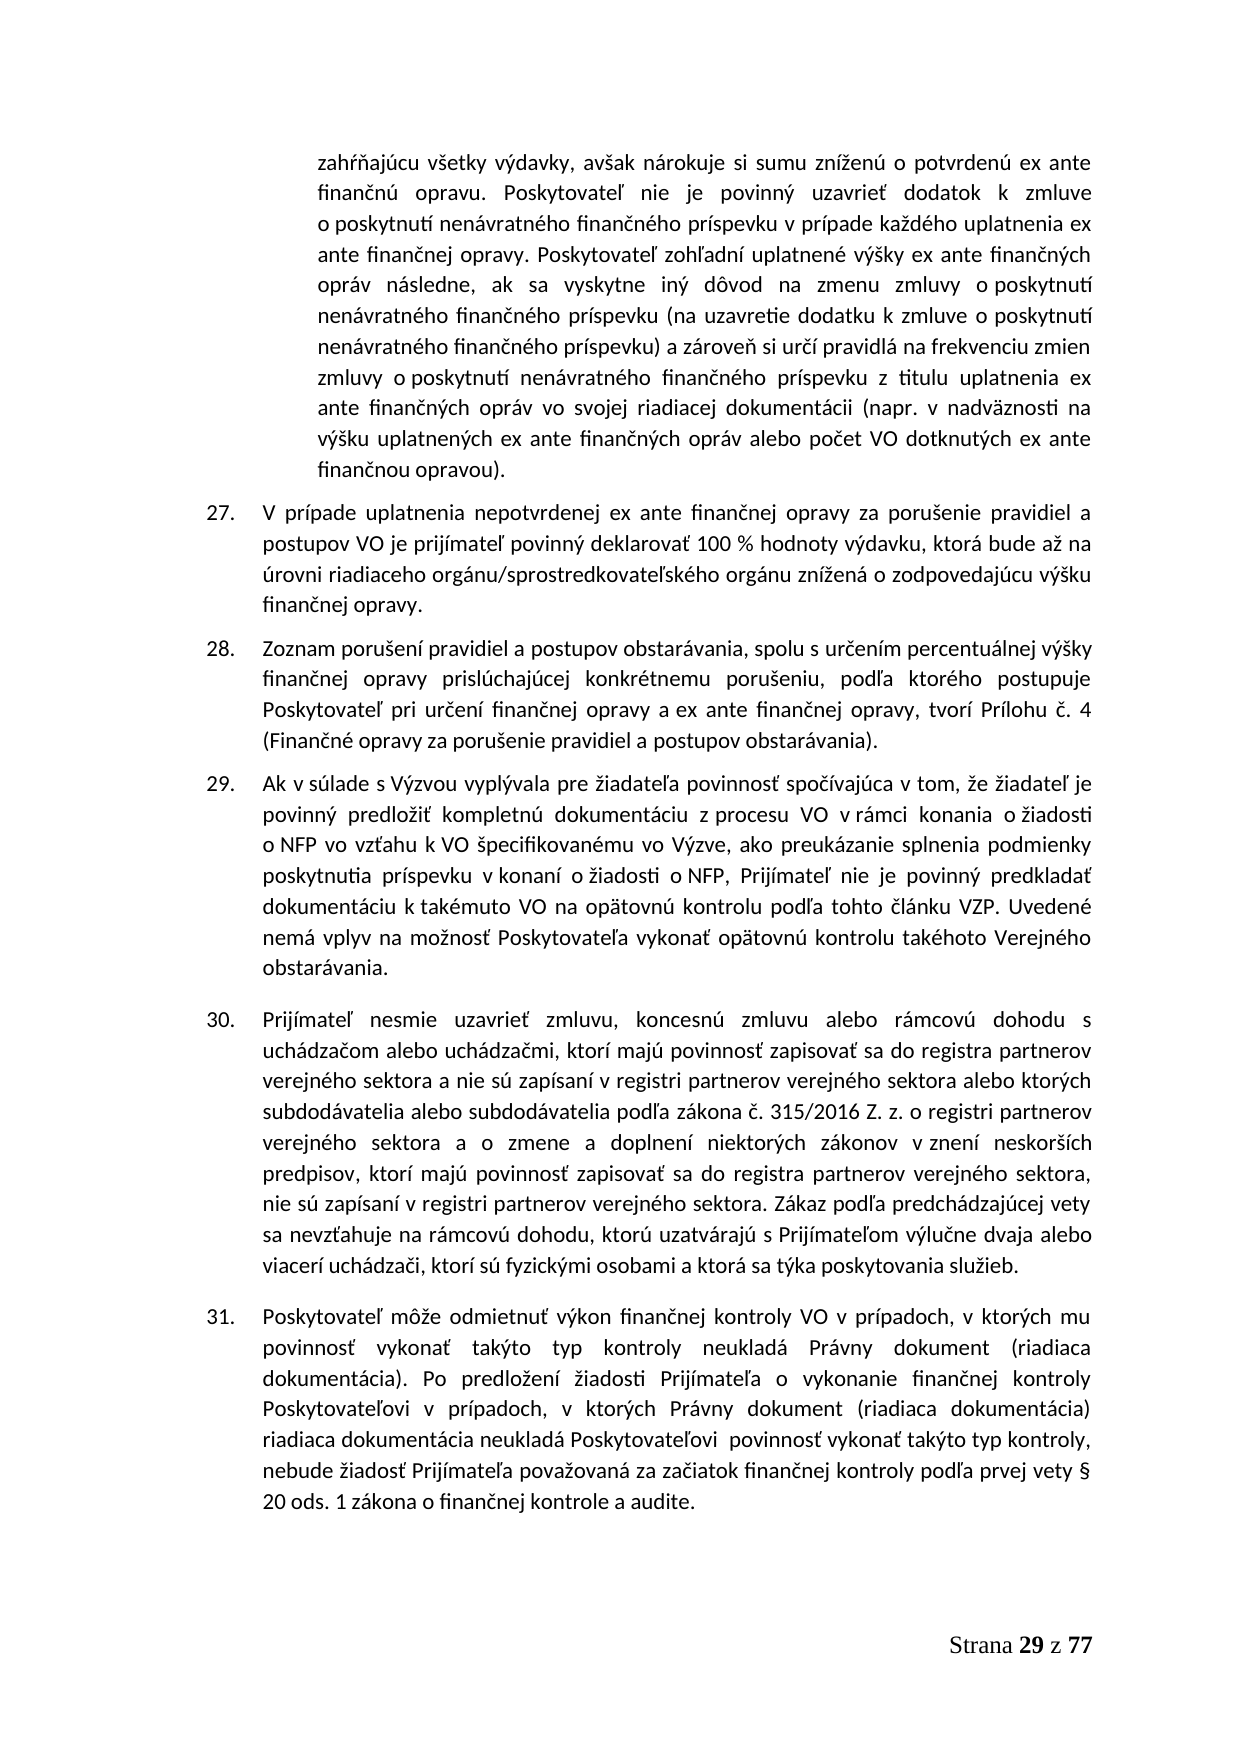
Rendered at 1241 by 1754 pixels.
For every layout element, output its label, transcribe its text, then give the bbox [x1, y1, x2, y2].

list V prípade uplatnenia nepotvrdenej ex ante finančnej opravy za porušenie pravidiel a postupov VO je prijímateľ povinný deklarovať 100 % hodnoty výdavku, ktorá bude až na úrovni riadiaceho orgánu/sprostredkovateľského orgánu znížená o zodpovedajúcu výšku finančnej opravy. [206, 498, 1092, 618]
list Zoznam porušení pravidiel a postupov obstarávania, spolu s určením percentuálnej výšky finančnej opravy prislúchajúcej konkrétnemu porušeniu, podľa ktorého postupuje Poskytovateľ pri určení finančnej opravy a ex ante finančnej opravy, tvorí Prílohu č. 4 (Finančné opravy za porušenie pravidiel a postupov obstarávania). [206, 634, 1092, 754]
list Prijímateľ nesmie uzavrieť zmluvu, koncesnú zmluvu alebo rámcovú dohodu s uchádzačom alebo uchádzačmi, ktorí majú povinnosť zapisovať sa do registra partnerov verejného sektora a nie sú zapísaní v registri partnerov verejného sektora alebo ktorých subdodávatelia alebo subdodávatelia podľa zákona č. 315/2016 Z. z. o registri partnerov verejného sektora a o zmene a doplnení niektorých zákonov v znení neskorších predpisov, ktorí majú povinnosť zapisovať sa do registra partnerov verejného sektora, nie sú zapísaní v registri partnerov verejného sektora. Zákaz podľa predchádzajúcej vety sa nevzťahuje na rámcovú dohodu, ktorú uzatvárajú s Prijímateľom výlučne dvaja alebo viacerí uchádzači, ktorí sú fyzickými osobami a ktorá sa týka poskytovania služieb. [206, 1005, 1092, 1279]
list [280, 148, 1092, 483]
list Poskytovateľ môže odmietnuť výkon finančnej kontroly VO v prípadoch, v ktorých mu povinnosť vykonať takýto typ kontroly neukladá Právny dokument (riadiaca dokumentácia). Po predložení žiadosti Prijímateľa o vykonanie finančnej kontroly Poskytovateľovi v prípadoch, v ktorých Právny dokument (riadiaca dokumentácia) riadiaca dokumentácia neukladá Poskytovateľovi povinnosť vykonať takýto typ kontroly, nebude žiadosť Prijímateľa považovaná za začiatok finančnej kontroly podľa prvej vety § 20 ods. 1 zákona o finančnej kontrole a audite. [206, 1302, 1092, 1515]
list Ak v súlade s Výzvou vyplývala pre žiadateľa povinnosť spočívajúca v tom, že žiadateľ je povinný predložiť kompletnú dokumentáciu z procesu VO v rámci konania o žiadosti o NFP vo vzťahu k VO špecifikovanému vo Výzve, ako preukázanie splnenia podmienky poskytnutia príspevku v konaní o žiadosti o NFP, Prijímateľ nie je povinný predkladať dokumentáciu k takémuto VO na opätovnú kontrolu podľa tohto článku VZP. Uvedené nemá vplyv na možnosť Poskytovateľa vykonať opätovnú kontrolu takéhoto Verejného obstarávania. [206, 769, 1092, 981]
